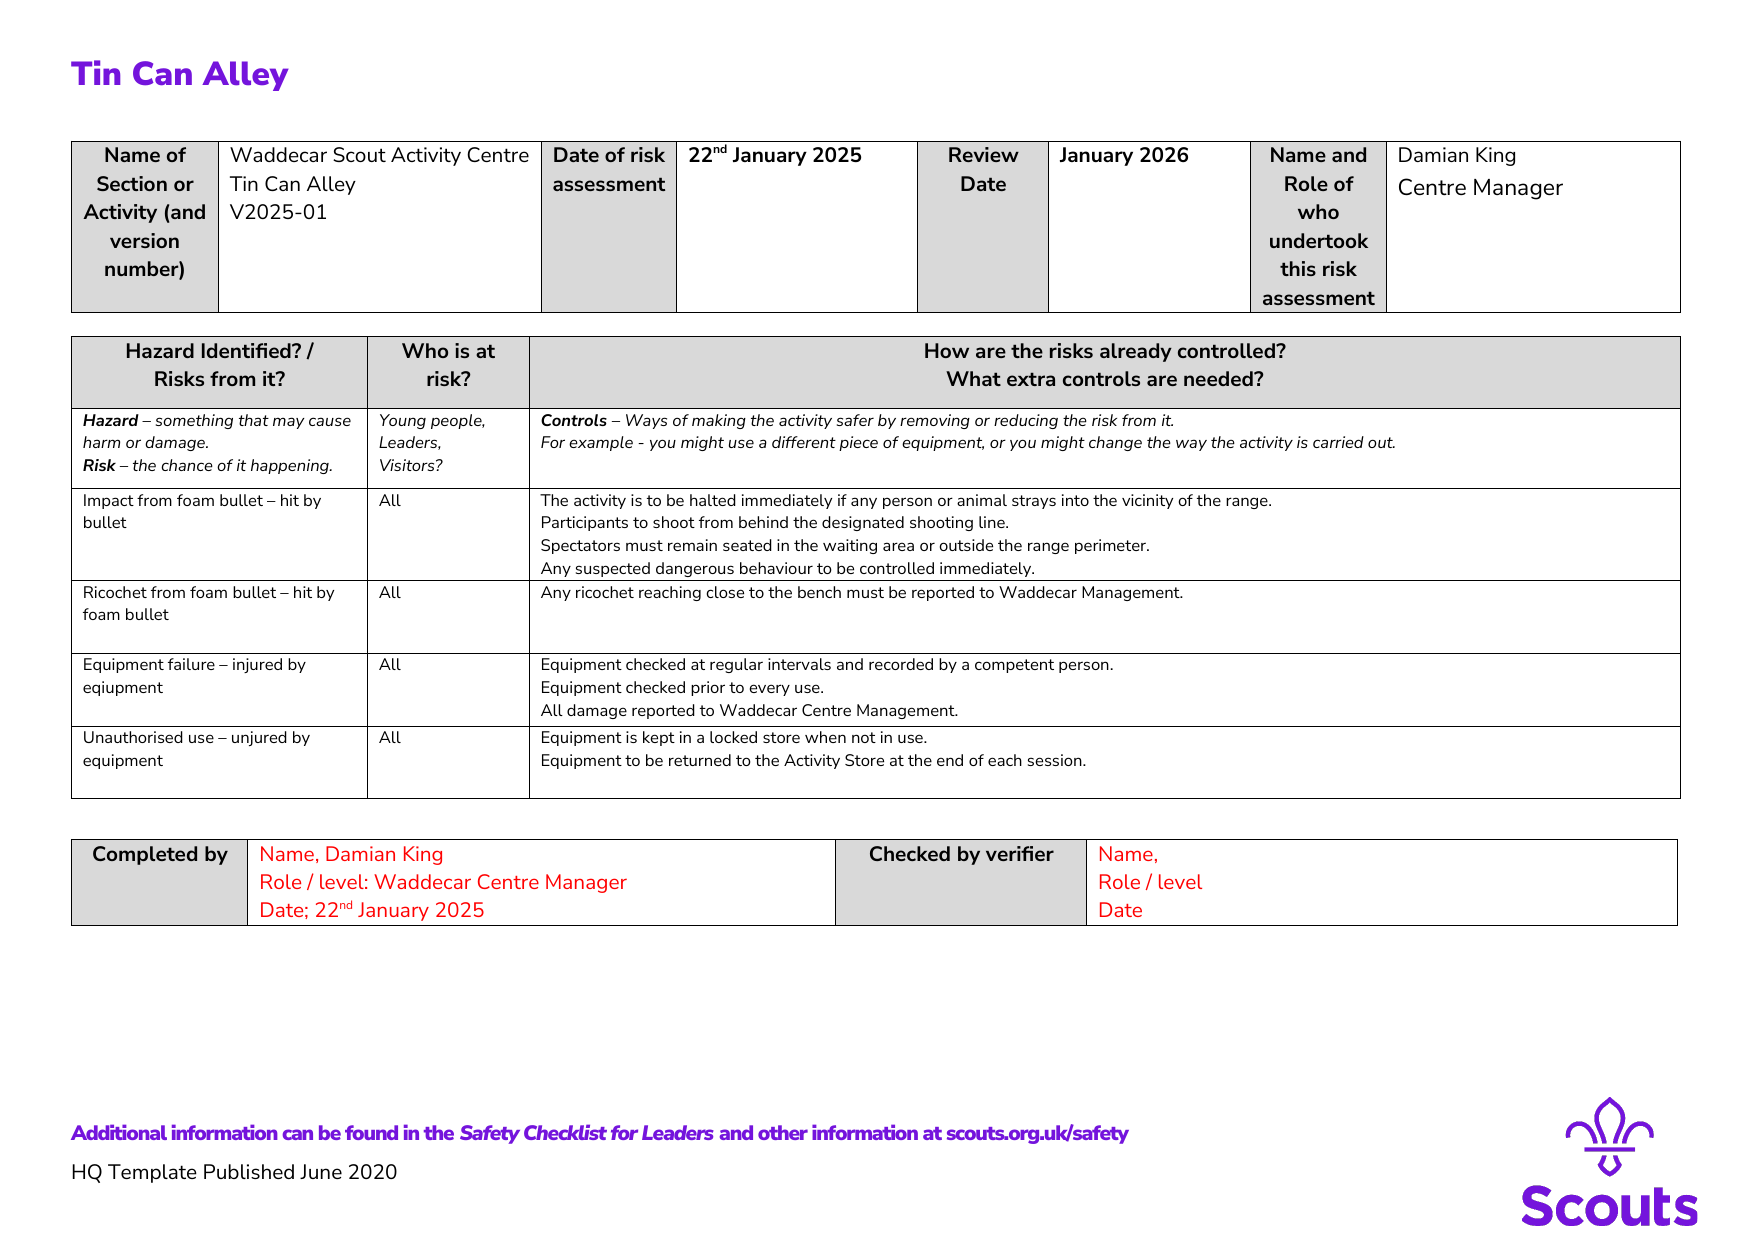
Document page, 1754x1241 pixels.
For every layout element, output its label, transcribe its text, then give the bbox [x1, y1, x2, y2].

table_cell All [368, 654, 529, 726]
table_cell All [368, 727, 529, 798]
table_cell All [368, 581, 529, 653]
table_header Date of risk assessment [542, 142, 676, 312]
table_cell Any ricochet reaching close to the bench must be reported to Waddecar Management. [530, 581, 1680, 653]
table_header January 2026 [1049, 142, 1250, 312]
table_cell Controls – Ways of making the activity safer by removing or reducing the risk from it. For example - you might use a different piece of equipment, or you might change the way the activity is carried out. [530, 409, 1680, 488]
table_cell Hazard – something that may cause harm or damage. Risk – the chance of it happening. [72, 409, 367, 488]
table_header Name of Section or Activity (and version number) [72, 142, 218, 312]
table_cell The activity is to be halted immediately if any person or animal strays into the vicinity of the range. Participants to shoot from behind the designated shooting line. Spectators must remain seated in the waiting area or outside the range perimeter. Any suspected dangerous behaviour to be controlled immediately. [530, 489, 1680, 580]
table_header Name, Role / level Date [1087, 840, 1677, 925]
table_cell Equipment is kept in a locked store when not in use. Equipment to be returned to the Activity Store at the end of each session. [530, 727, 1680, 798]
table_header How are the risks already controlled? What extra controls are needed? [530, 337, 1680, 408]
table_cell Equipment checked at regular intervals and recorded by a competent person. Equipment checked prior to every use. All damage reported to Waddecar Centre Management. [530, 654, 1680, 726]
table_cell Ricochet from foam bullet – hit by foam bullet [72, 581, 367, 653]
picture [1522, 1097, 1698, 1226]
table_cell Equipment failure – injured by eqiupment [72, 654, 367, 726]
table_header Review Date [918, 142, 1048, 312]
table_header Name, Damian King Role / level: Waddecar Centre Manager Date; 22nd January 2025 [248, 840, 835, 925]
table_header Waddecar Scout Activity Centre Tin Can Alley V2025-01 [219, 142, 541, 312]
table_cell Impact from foam bullet – hit by bullet [72, 489, 367, 580]
table_header Name and Role of who undertook this risk assessment [1251, 142, 1386, 312]
table_cell Unauthorised use – unjured by equipment [72, 727, 367, 798]
table_header Who is at risk? [368, 337, 529, 408]
table_cell All [368, 489, 529, 580]
table_header Hazard Identified? / Risks from it? [72, 337, 367, 408]
table_header Completed by [72, 840, 247, 925]
table_header Checked by verifier [836, 840, 1086, 925]
table_header 22nd January 2025 [677, 142, 917, 312]
table_cell Young people, Leaders, Visitors? [368, 409, 529, 488]
table_header Damian King Centre Manager [1387, 142, 1680, 312]
